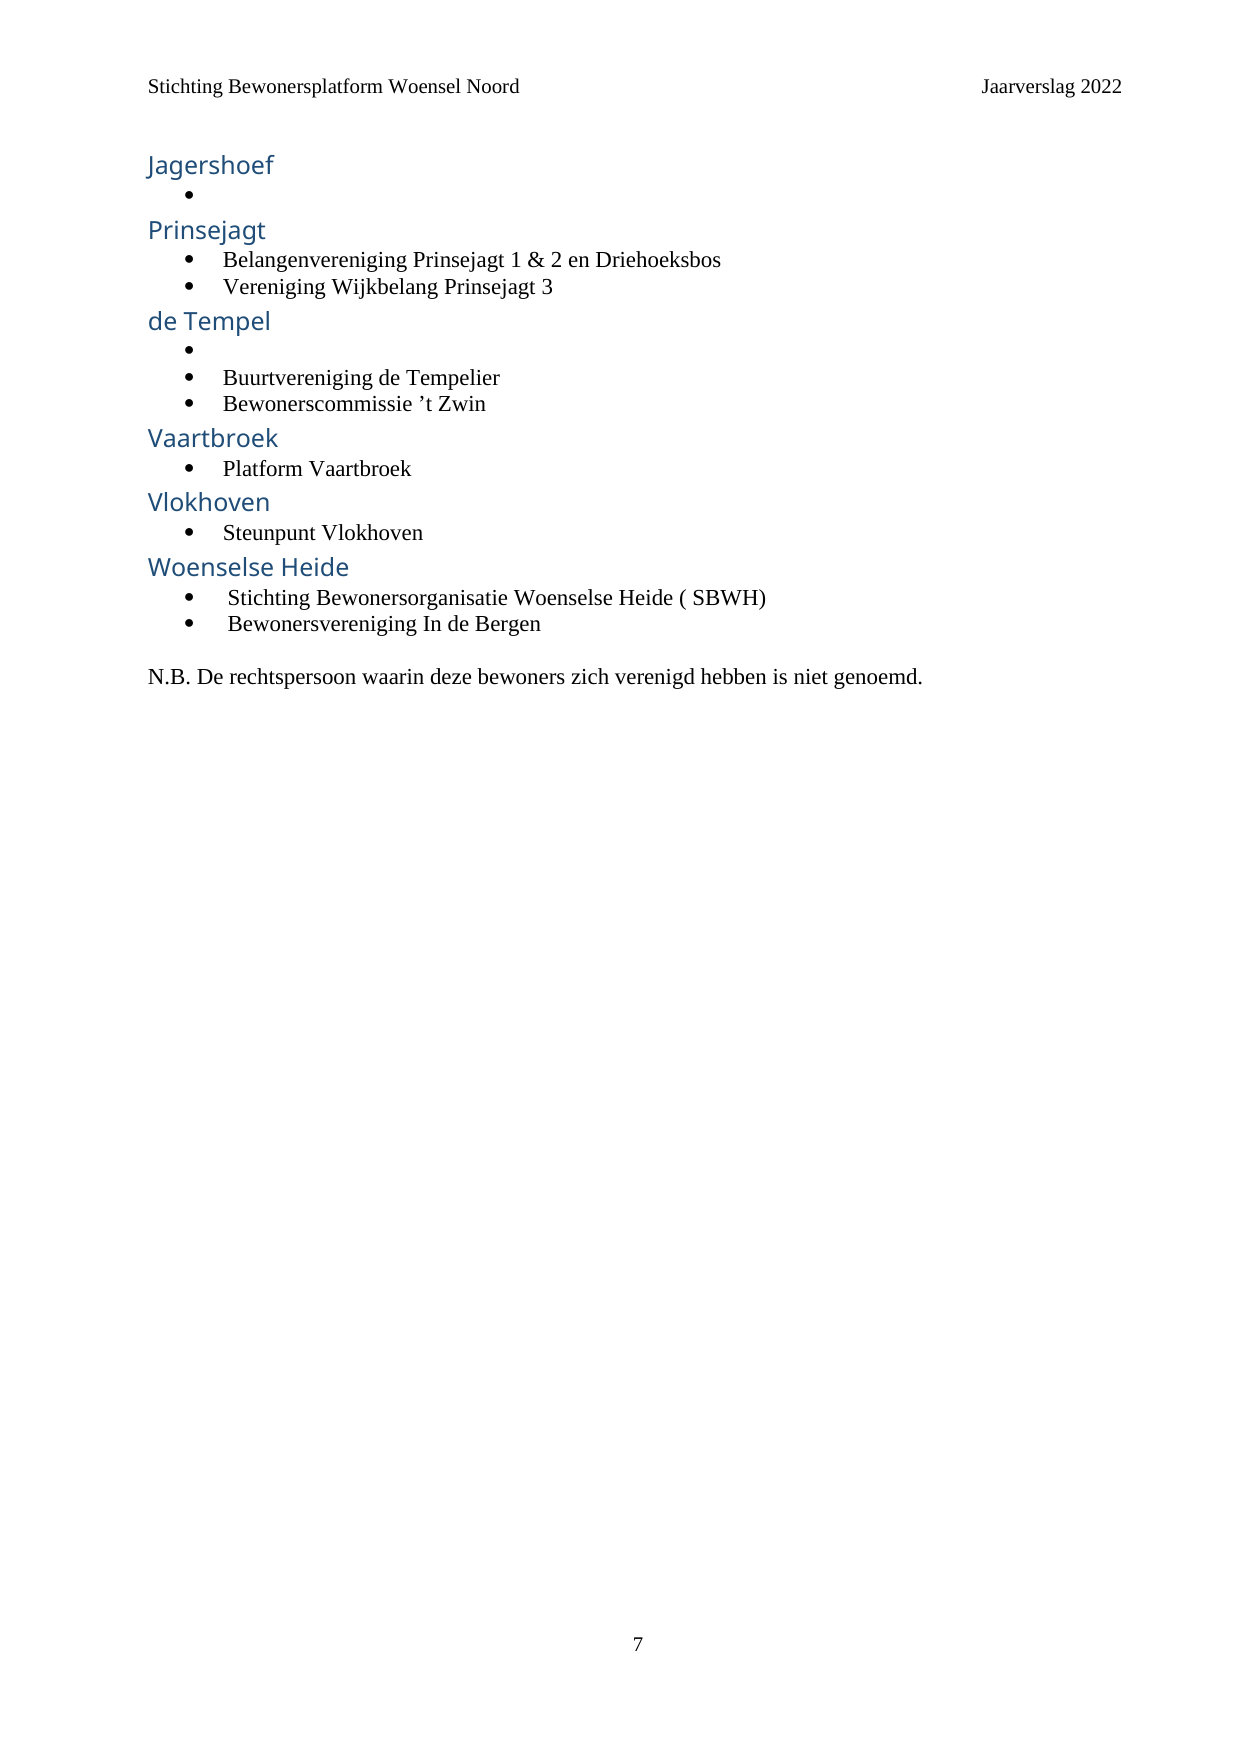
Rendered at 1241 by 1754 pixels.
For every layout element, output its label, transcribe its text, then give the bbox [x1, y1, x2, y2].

subtitle Jagershoef [148, 148, 1128, 182]
list  Bewonersvereniging In de Bergen [185, 610, 1128, 636]
list  Stichting Bewonersorganisatie Woenselse Heide ( SBWH) [185, 584, 1128, 610]
subtitle Woenselse Heide [148, 550, 1128, 584]
subtitle Prinsejagt [148, 212, 1128, 246]
list Platform Vaartbroek [185, 454, 1128, 481]
list Buurtvereniging de Tempelier [185, 364, 1128, 390]
list Bewonerscommissie ’t Zwin [185, 390, 1128, 416]
subtitle de Tempel [148, 303, 1128, 337]
text N.B. De rechtspersoon waarin deze bewoners zich verenigd hebben is niet genoemd. [148, 663, 1128, 689]
subtitle Vaartbroek [148, 421, 1128, 454]
subtitle Vlokhoven [148, 485, 1128, 519]
list Belangenvereniging Prinsejagt 1 & 2 en Driehoeksbos [185, 246, 1128, 273]
list Steunpunt Vlokhoven [185, 519, 1128, 546]
list Vereniging Wijkbelang Prinsejagt 3 [185, 273, 1128, 299]
